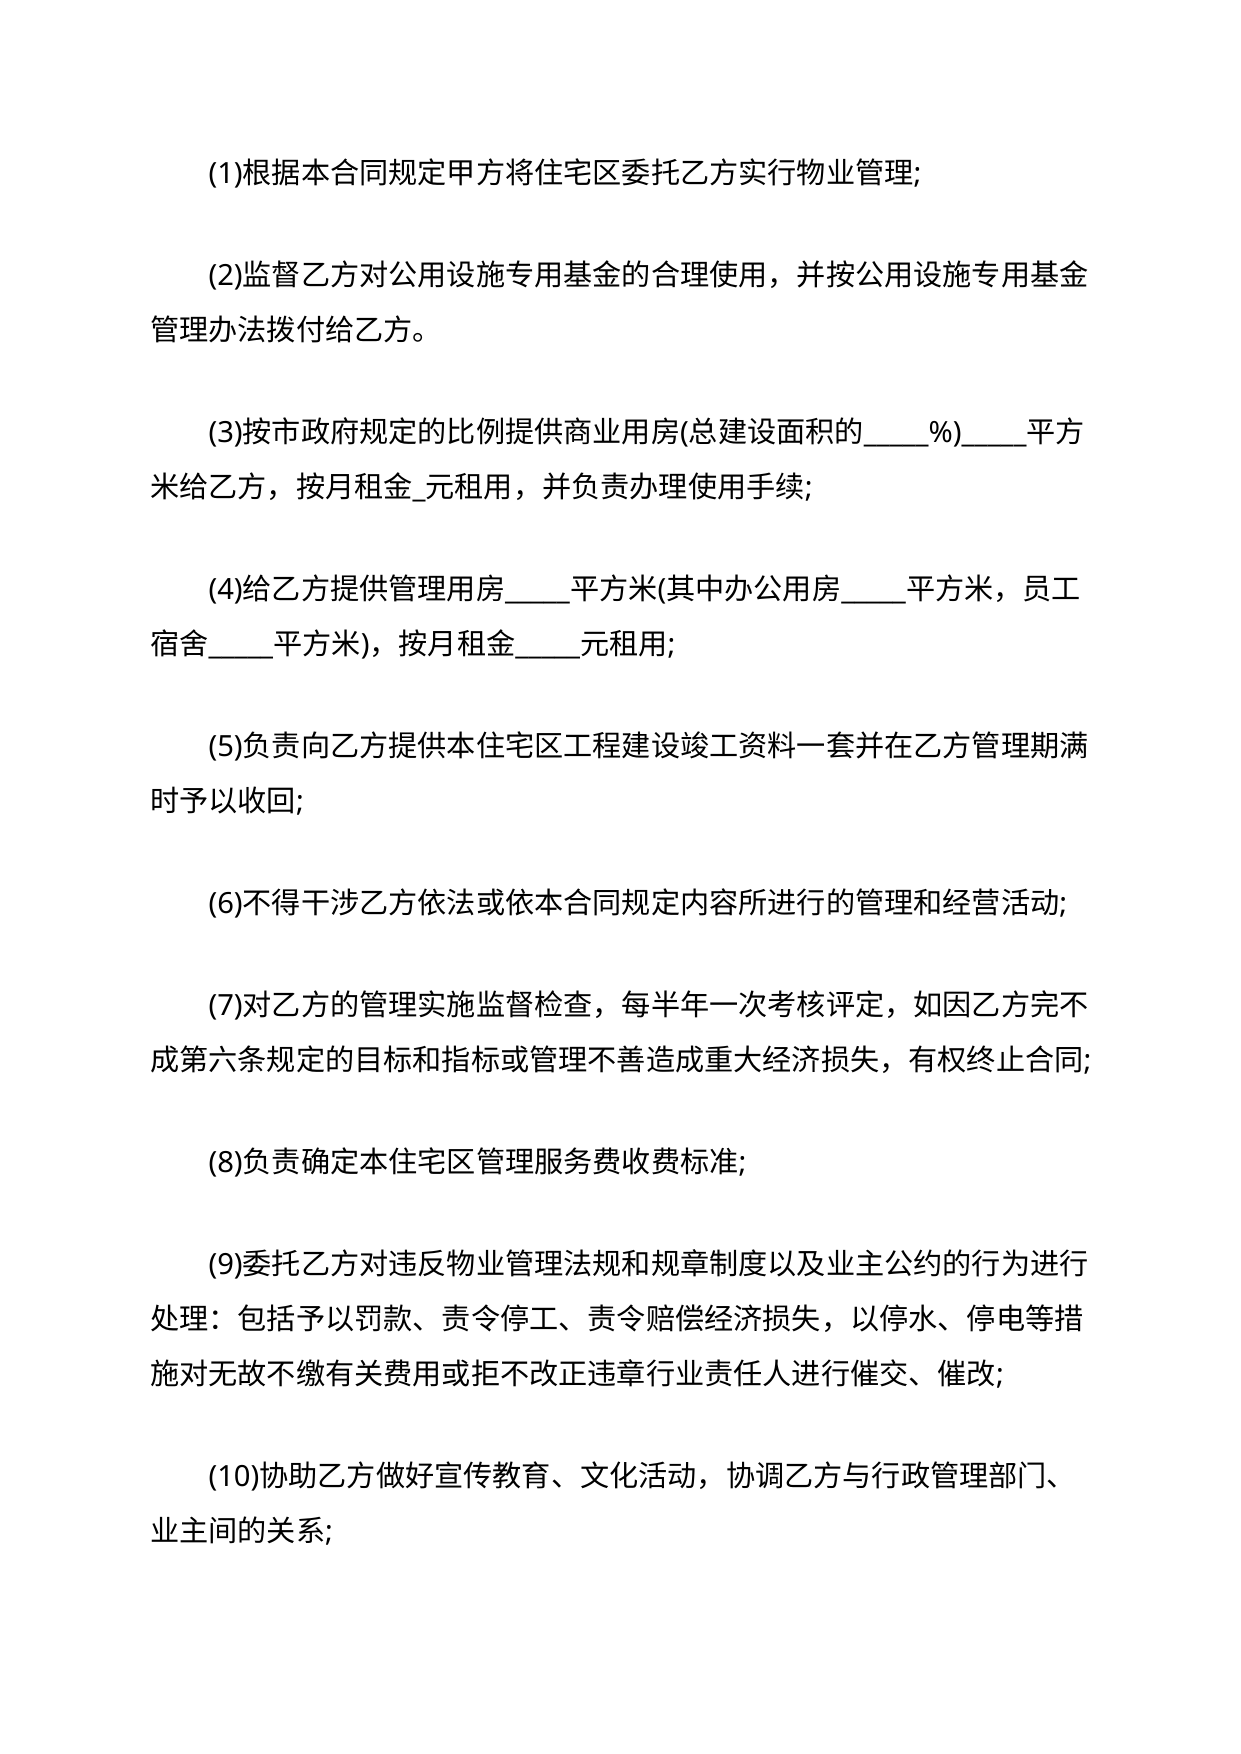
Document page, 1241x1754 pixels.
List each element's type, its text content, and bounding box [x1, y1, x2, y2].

text (4)给乙方提供管理用房_____平方米(其中办公用房_____平方米，员工宿舍_____平方米)，按月租金_____元租用; [150, 566, 1090, 663]
text (8)负责确定本住宅区管理服务费收费标准; [150, 1139, 1090, 1181]
text (6)不得干涉乙方依法或依本合同规定内容所进行的管理和经营活动; [150, 880, 1090, 922]
text (2)监督乙方对公用设施专用基金的合理使用，并按公用设施专用基金管理办法拨付给乙方。 [150, 252, 1090, 349]
text (9)委托乙方对违反物业管理法规和规章制度以及业主公约的行为进行处理：包括予以罚款、责令停工、责令赔偿经济损失，以停水、停电等措施对无故不缴有关费用或拒不改正违章行业责任人进行催交、催改; [150, 1241, 1090, 1393]
text (7)对乙方的管理实施监督检查，每半年一次考核评定，如因乙方完不成第六条规定的目标和指标或管理不善造成重大经济损失，有权终止合同; [150, 982, 1090, 1079]
text (1)根据本合同规定甲方将住宅区委托乙方实行物业管理; [150, 150, 1090, 192]
text (5)负责向乙方提供本住宅区工程建设竣工资料一套并在乙方管理期满时予以收回; [150, 723, 1090, 820]
text (3)按市政府规定的比例提供商业用房(总建设面积的_____%)_____平方米给乙方，按月租金_元租用，并负责办理使用手续; [150, 409, 1090, 506]
text (10)协助乙方做好宣传教育、文化活动，协调乙方与行政管理部门、业主间的关系; [150, 1452, 1090, 1550]
